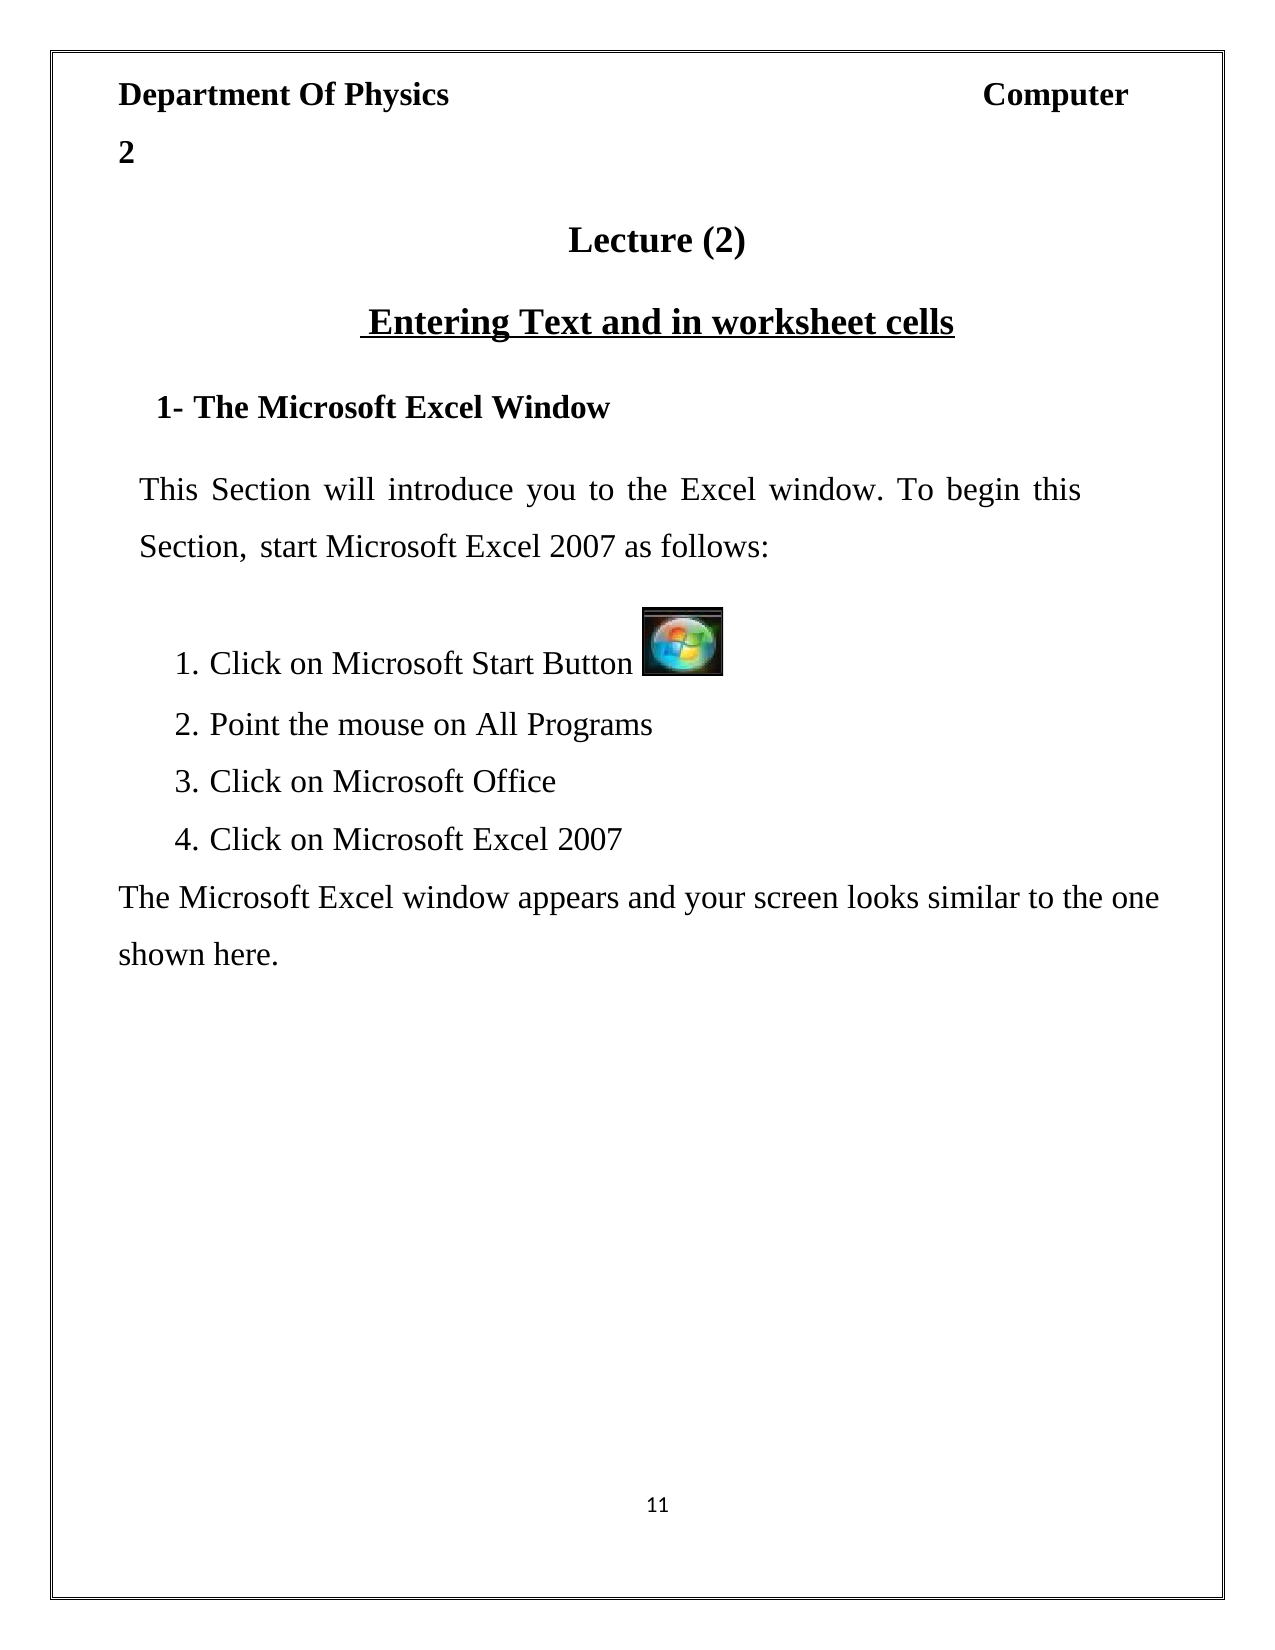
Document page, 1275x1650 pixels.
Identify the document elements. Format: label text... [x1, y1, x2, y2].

text This Section will introduce you to the Excel window. To begin this Section, start Microsoft Excel 2007 as follows: [139, 469, 1196, 565]
list Click on Microsoft Start Button [174, 608, 1196, 683]
text The Microsoft Excel window appears and your screen looks similar to the one shown here. [118, 877, 1196, 973]
list Click on Microsoft Excel 2007 [174, 819, 1196, 858]
list Click on Microsoft Office [174, 762, 1196, 800]
picture [642, 607, 724, 676]
text Entering Text and in worksheet cells [118, 299, 1196, 342]
list The Microsoft Excel Window [156, 388, 1196, 426]
list Point the mouse on All Programs [174, 704, 1196, 742]
text Lecture (2) [118, 218, 1196, 261]
